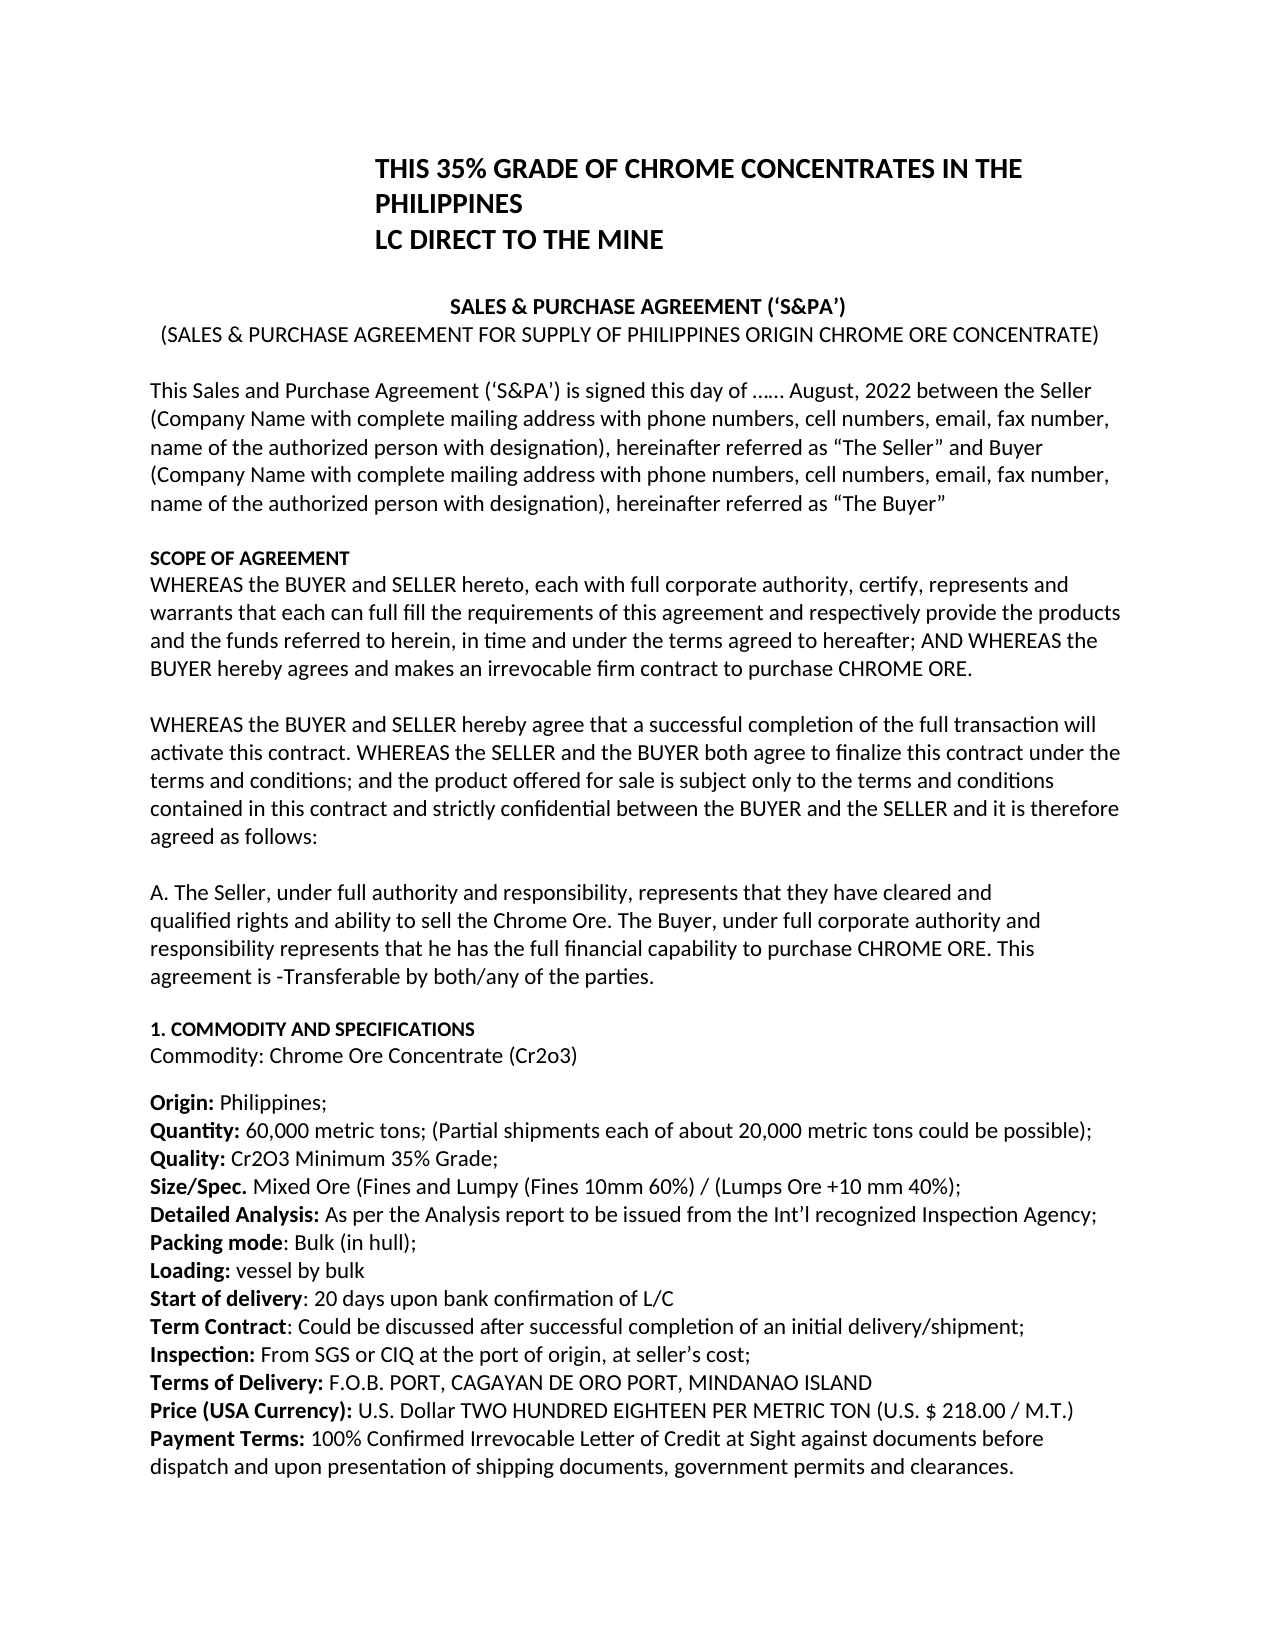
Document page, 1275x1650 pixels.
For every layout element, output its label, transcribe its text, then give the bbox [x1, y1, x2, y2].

text THIS 35% GRADE OF CHROME CONCENTRATES IN THE PHILIPPINES [375, 150, 1125, 221]
text 1. COMMODITY AND SPECIFICATIONS [150, 1016, 1125, 1041]
text and the funds referred to herein, in time and under the terms agreed to hereafter; AND WHEREAS the [150, 626, 1125, 654]
text Loading: vessel by bulk [150, 1256, 1125, 1284]
text Quality: Cr2O3 Minimum 35% Grade; [150, 1144, 1125, 1172]
text Term Contract: Could be discussed after successful completion of an initial delivery/shipment; [150, 1312, 1125, 1340]
text Commodity: Chrome Ore Concentrate (Cr2o3) [150, 1041, 1125, 1069]
text This Sales and Purchase Agreement (‘S&PA’) is signed this day of …… August, 2022 between the Seller (Company Name with complete mailing address with phone numbers, cell numbers, email, fax number, name of the authorized person with designation), hereinafter referred as “The Seller” and Buyer (Company Name with complete mailing address with phone numbers, cell numbers, email, fax number, name of the authorized person with designation), hereinafter referred as “The Buyer” [150, 377, 1125, 517]
text Packing mode: Bulk (in hull); [150, 1228, 1125, 1256]
text WHEREAS the BUYER and SELLER hereto, each with full corporate authority, certify, represents and [150, 570, 1125, 598]
text LC DIRECT TO THE MINE [375, 221, 1125, 257]
text activate this contract. WHEREAS the SELLER and the BUYER both agree to finalize this contract under the [150, 738, 1125, 766]
text A. The Seller, under full authority and responsibility, represents that they have cleared and [150, 878, 1125, 906]
text contained in this contract and strictly confidential between the BUYER and the SELLER and it is therefore [150, 794, 1125, 822]
text WHEREAS the BUYER and SELLER hereby agree that a successful completion of the full transaction will [150, 710, 1125, 738]
text SCOPE OF AGREEMENT [150, 545, 1125, 570]
text Origin: Philippines; [150, 1088, 1125, 1116]
text agreed as follows: [150, 822, 1125, 850]
text Quantity: 60,000 metric tons; (Partial shipments each of about 20,000 metric tons could be possible); [150, 1116, 1125, 1144]
text SALES & PURCHASE AGREEMENT (‘S&PA’) [375, 292, 1125, 321]
text Start of delivery: 20 days upon bank confirmation of L/C [150, 1284, 1125, 1312]
text Detailed Analysis: As per the Analysis report to be issued from the Int’l recognized Inspection Agency; [150, 1200, 1125, 1228]
text Price (USA Currency): U.S. Dollar TWO HUNDRED EIGHTEEN PER METRIC TON (U.S. $ 218.00 / M.T.) [150, 1396, 1125, 1424]
text Size/Spec. Mixed Ore (Fines and Lumpy (Fines 10mm 60%) / (Lumps Ore +10 mm 40%); [150, 1172, 1125, 1200]
text Inspection: From SGS or CIQ at the port of origin, at seller’s cost; [150, 1340, 1125, 1368]
text Terms of Delivery: F.O.B. PORT, CAGAYAN DE ORO PORT, MINDANAO ISLAND [150, 1368, 1125, 1396]
text qualified rights and ability to sell the Chrome Ore. The Buyer, under full corporate authority and [150, 906, 1125, 934]
text warrants that each can full fill the requirements of this agreement and respectively provide the products [150, 598, 1125, 626]
text BUYER hereby agrees and makes an irrevocable firm contract to purchase CHROME ORE. [150, 654, 1125, 682]
text agreement is -Transferable by both/any of the parties. [150, 962, 1125, 990]
text Payment Terms: 100% Confirmed Irrevocable Letter of Credit at Sight against documents before dispatch and upon presentation of shipping documents, government permits and clearances. [150, 1424, 1125, 1480]
text terms and conditions; and the product offered for sale is subject only to the terms and conditions [150, 766, 1125, 794]
text (SALES & PURCHASE AGREEMENT FOR SUPPLY OF PHILIPPINES ORIGIN CHROME ORE CONCENTRATE) [150, 321, 1125, 348]
text responsibility represents that he has the full financial capability to purchase CHROME ORE. This [150, 934, 1125, 962]
